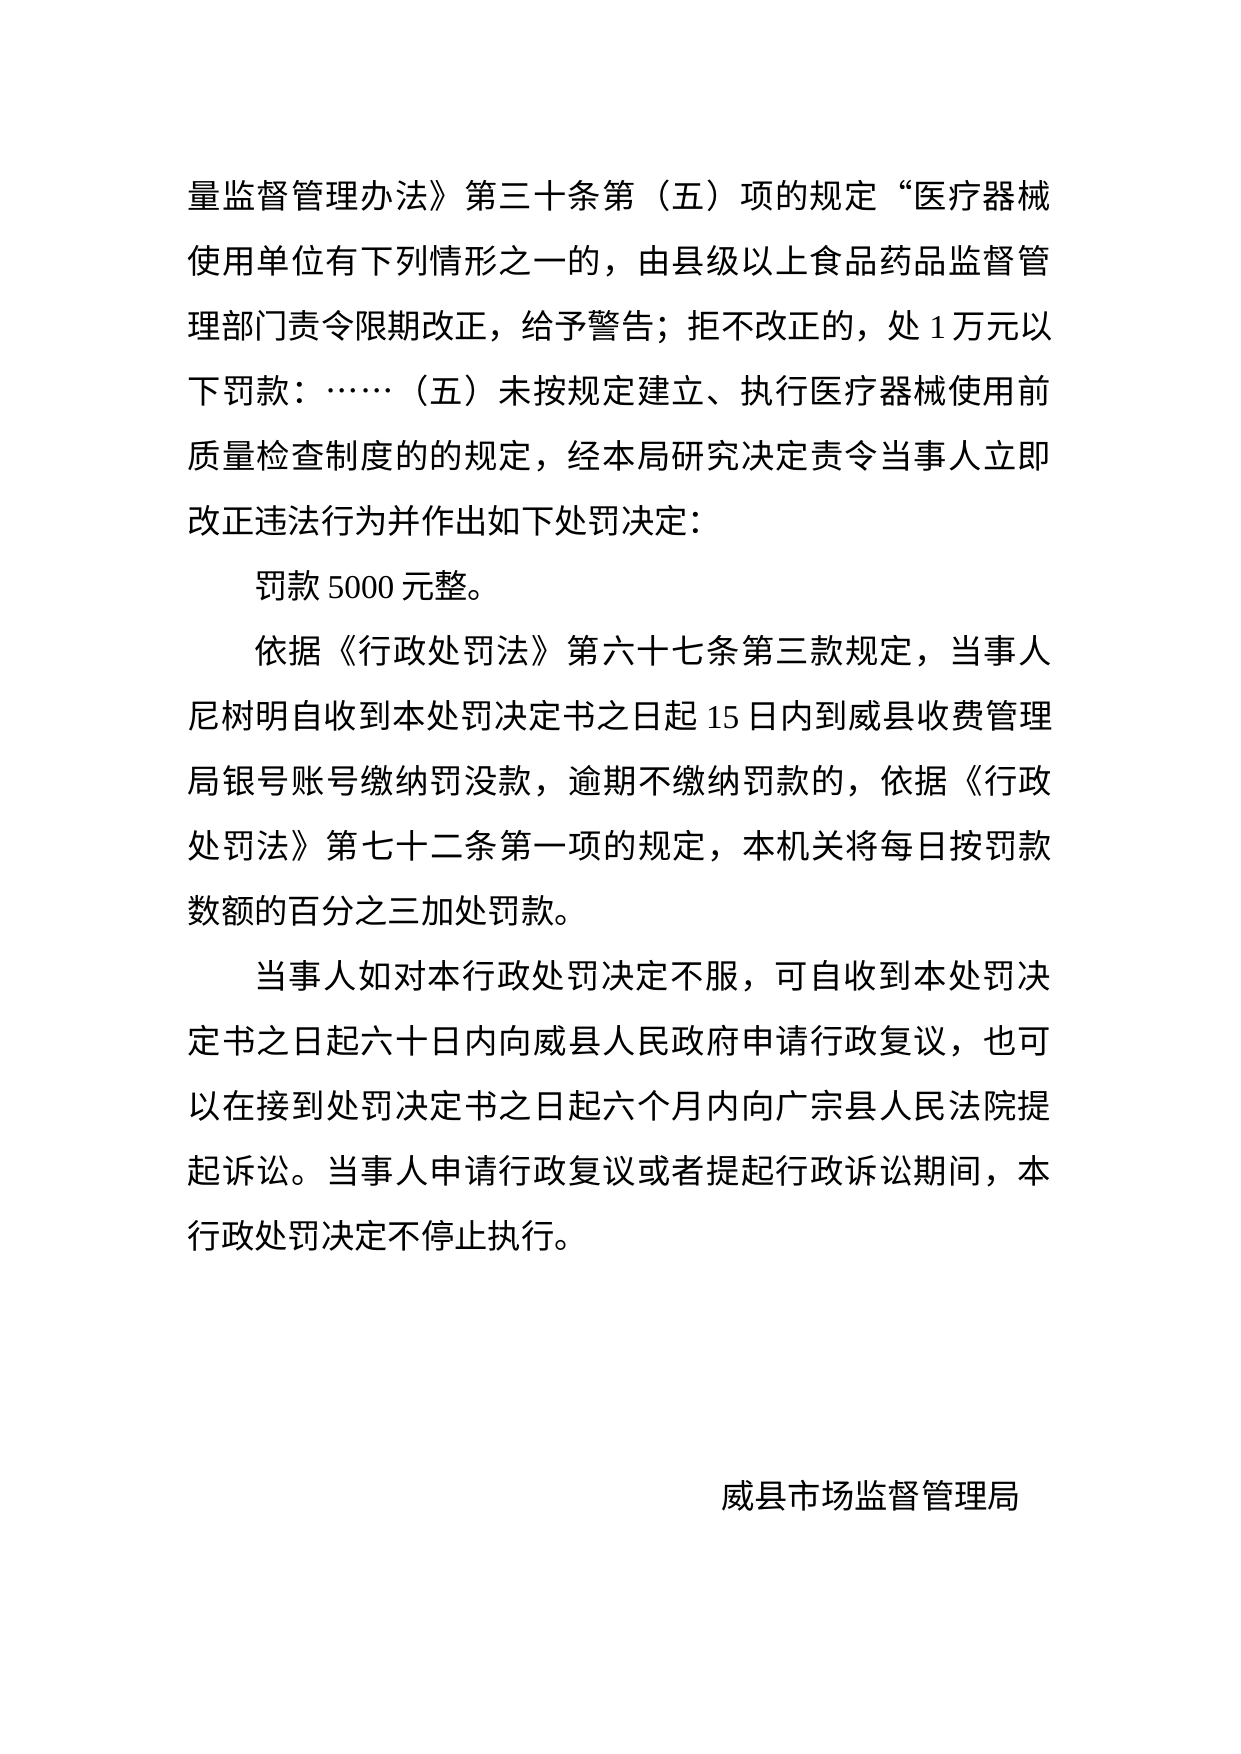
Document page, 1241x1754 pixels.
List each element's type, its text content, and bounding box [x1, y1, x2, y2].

text 威县市场监督管理局 [187, 1462, 1053, 1527]
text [187, 162, 1053, 552]
list 罚款5000元整。 [187, 552, 1053, 617]
text 依据《行政处罚法》第六十七条第三款规定，当事人尼树明自收到本处罚决定书之日起15日内到威县收费管理局银号账号缴纳罚没款，逾期不缴纳罚款的，依据《行政处罚法》第七十二条第一项的规定，本机关将每日按罚款数额的百分之三加处罚款。 [187, 617, 1053, 942]
text 当事人如对本行政处罚决定不服，可自收到本处罚决定书之日起六十日内向威县人民政府申请行政复议，也可以在接到处罚决定书之日起六个月内向广宗县人民法院提起诉讼。当事人申请行政复议或者提起行政诉讼期间，本行政处罚决定不停止执行。 [187, 942, 1053, 1267]
